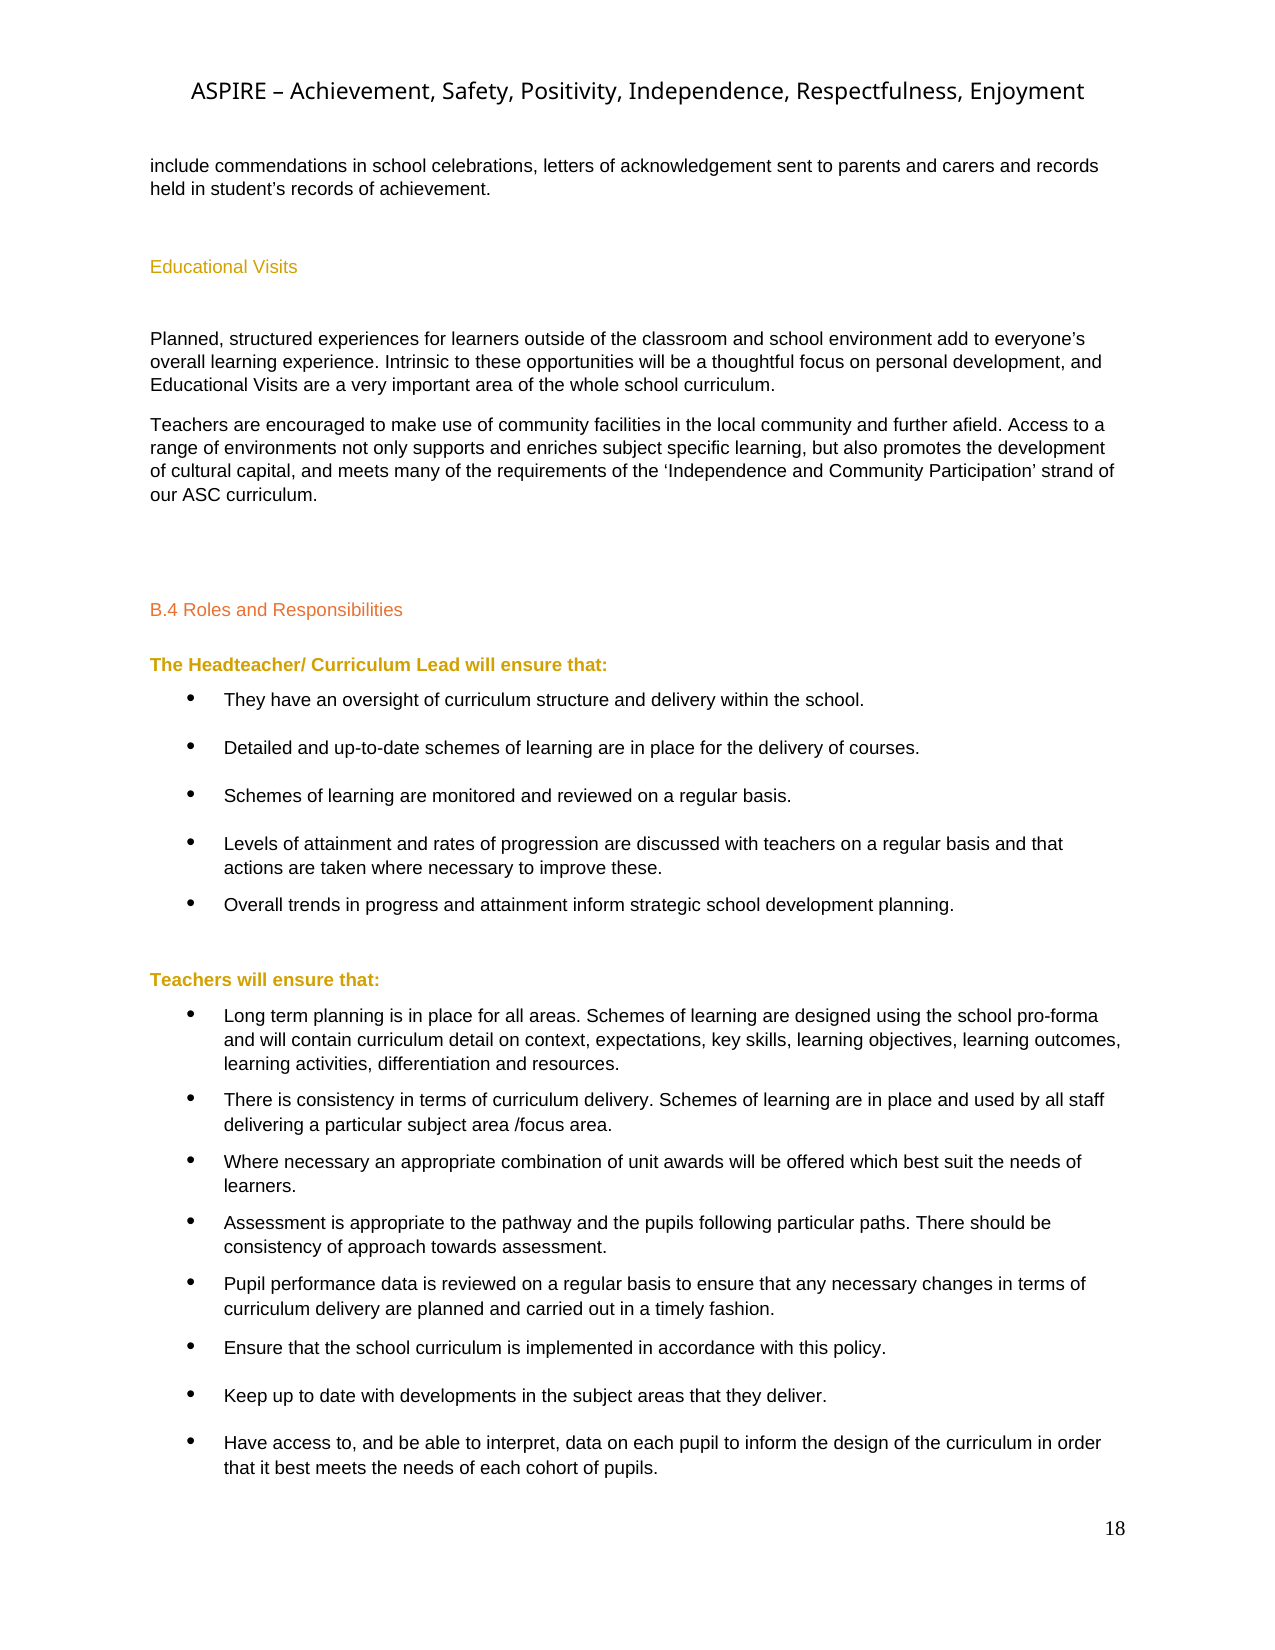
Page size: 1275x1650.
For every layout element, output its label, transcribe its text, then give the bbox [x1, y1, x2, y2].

text Teachers are encouraged to make use of community facilities in the local community and further afield. Access to a range of environments not only supports and enriches subject specific learning, but also promotes the development of cultural capital, and meets many of the requirements of the ‘Independence and Community Participation’ strand of our ASC curriculum. [150, 414, 1126, 505]
text Planned, structured experiences for learners outside of the classroom and school environment add to everyone’s overall learning experience. Intrinsic to these opportunities will be a thoughtful focus on personal development, and Educational Visits are a very important area of the whole school curriculum. [150, 327, 1126, 395]
subtitle B.4 Roles and Responsibilities [149, 599, 1126, 620]
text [150, 154, 1126, 199]
list Keep up to date with developments in the subject areas that they deliver. [186, 1378, 1126, 1407]
list Overall trends in progress and attainment inform strategic school development planning. [186, 888, 1126, 917]
list Pupil performance data is reviewed on a regular basis to ensure that any necessary changes in terms of curriculum delivery are planned and carried out in a timely fashion. [186, 1267, 1126, 1319]
list Levels of attainment and rates of progression are discussed with teachers on a regular basis and that actions are taken where necessary to improve these. [186, 826, 1126, 878]
list Have access to, and be able to interpret, data on each pupil to inform the design of the curriculum in order that it best meets the needs of each cohort of pupils. [186, 1426, 1126, 1478]
list Ensure that the school curriculum is implemented in accordance with this policy. [186, 1331, 1126, 1359]
list Where necessary an appropriate combination of unit awards will be offered which best suit the needs of learners. [186, 1144, 1126, 1197]
list Long term planning is in place for all areas. Schemes of learning are designed using the school pro-forma and will contain curriculum detail on context, expectations, key skills, learning objectives, learning outcomes, learning activities, differentiation and resources. [186, 999, 1126, 1074]
list They have an oversight of curriculum structure and delivery within the school. [186, 683, 1126, 712]
text The Headteacher/ Curriculum Lead will ensure that: [149, 654, 1126, 676]
list Assessment is appropriate to the pathway and the pupils following particular paths. There should be consistency of approach towards assessment. [186, 1206, 1126, 1258]
text Teachers will ensure that: [149, 969, 1126, 991]
list There is consistency in terms of curriculum delivery. Schemes of learning are in place and used by all staff delivering a particular subject area /focus area. [186, 1083, 1126, 1135]
list Schemes of learning are monitored and reviewed on a regular basis. [186, 779, 1126, 807]
subtitle Educational Visits [149, 255, 1126, 277]
list Detailed and up-to-date schemes of learning are in place for the delivery of courses. [186, 731, 1126, 760]
